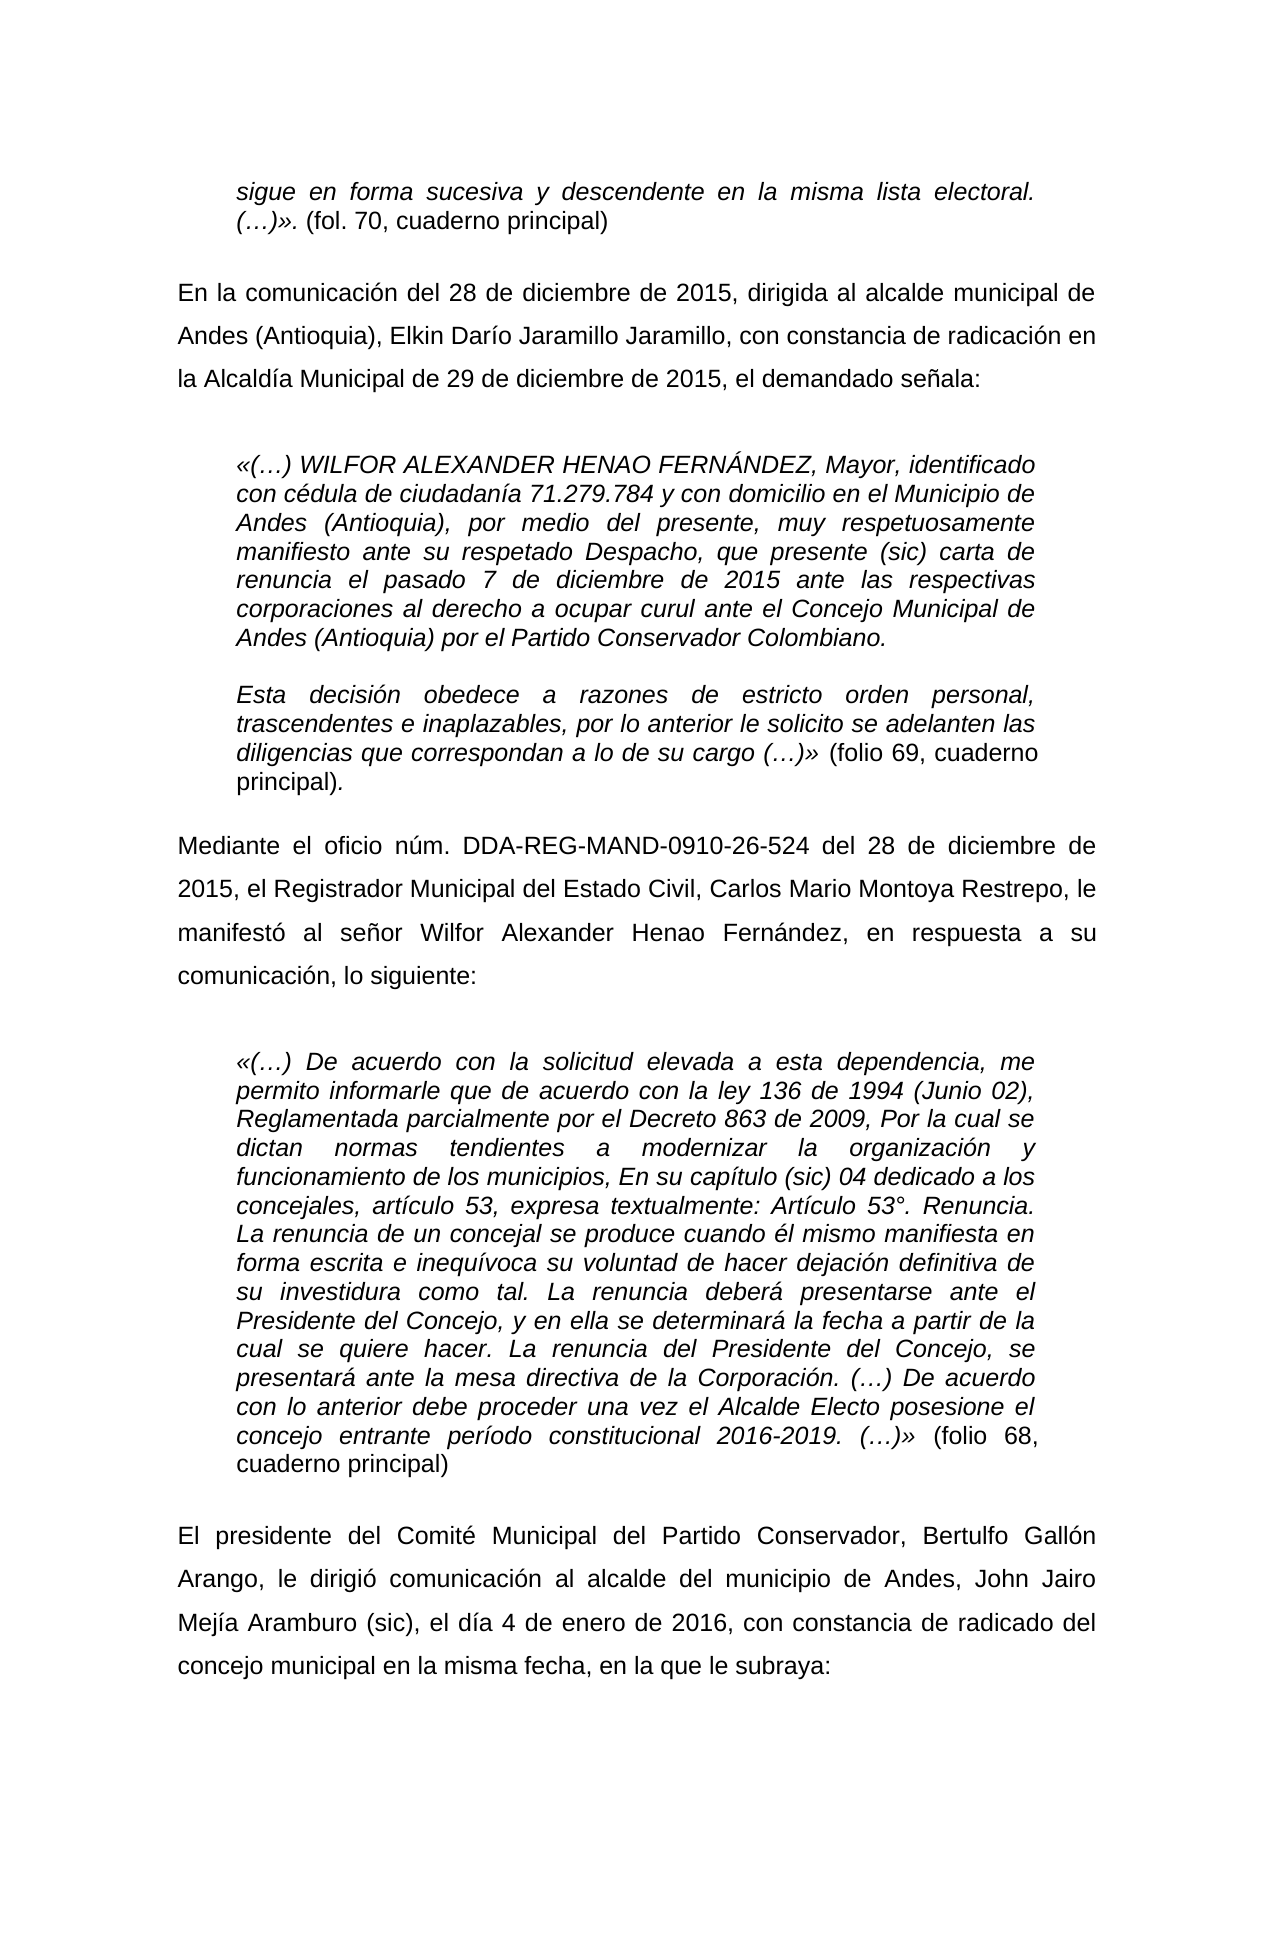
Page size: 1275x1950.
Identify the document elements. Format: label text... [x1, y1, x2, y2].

text «(…) WILFOR ALEXANDER HENAO FERNÁNDEZ, Mayor, identificado con cédula de ciudadanía 71.279.784 y con domicilio en el Municipio de Andes (Antioquia), por medio del presente, muy respetuosamente manifiesto ante su respetado Despacho, que presente (sic) carta de renuncia el pasado 7 de diciembre de 2015 ante las respectivas corporaciones al derecho a ocupar curul ante el Concejo Municipal de Andes (Antioquia) por el Partido Conservador Colombiano. [236, 450, 1039, 652]
text El presidente del Comité Municipal del Partido Conservador, Bertulfo Gallón Arango, le dirigió comunicación al alcalde del municipio de Andes, John Jairo Mejía Aramburo (sic), el día 4 de enero de 2016, con constancia de radicado del concejo municipal en la misma fecha, en la que le subraya: [177, 1521, 1098, 1679]
text Mediante el oficio núm. DDA-REG-MAND-0910-26-524 del 28 de diciembre de 2015, el Registrador Municipal del Estado Civil, Carlos Mario Montoya Restrepo, le manifestó al señor Wilfor Alexander Henao Fernández, en respuesta a su comunicación, lo siguiente: [177, 831, 1098, 989]
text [236, 177, 1039, 235]
text En la comunicación del 28 de diciembre de 2015, dirigida al alcalde municipal de Andes (Antioquia), Elkin Darío Jaramillo Jaramillo, con constancia de radicación en la Alcaldía Municipal de 29 de diciembre de 2015, el demandado señala: [177, 278, 1098, 393]
text «(…) De acuerdo con la solicitud elevada a esta dependencia, me permito informarle que de acuerdo con la ley 136 de 1994 (Junio 02), Reglamentada parcialmente por el Decreto 863 de 2009, Por la cual se dictan normas tendientes a modernizar la organización y funcionamiento de los municipios, En su capítulo (sic) 04 dedicado a los concejales, artículo 53, expresa textualmente: Artículo 53°. Renuncia. La renuncia de un concejal se produce cuando él mismo manifiesta en forma escrita e inequívoca su voluntad de hacer dejación definitiva de su investidura como tal. La renuncia deberá presentarse ante el Presidente del Concejo, y en ella se determinará la fecha a partir de la cual se quiere hacer. La renuncia del Presidente del Concejo, se presentará ante la mesa directiva de la Corporación. (…) De acuerdo con lo anterior debe proceder una vez el Alcalde Electo posesione el concejo entrante período constitucional 2016-2019. (…)» (folio 68, cuaderno principal) [236, 1047, 1039, 1478]
text Esta decisión obedece a razones de estricto orden personal, trascendentes e inaplazables, por lo anterior le solicito se adelanten las diligencias que correspondan a lo de su cargo (…)» (folio 69, cuaderno principal). [236, 680, 1039, 795]
